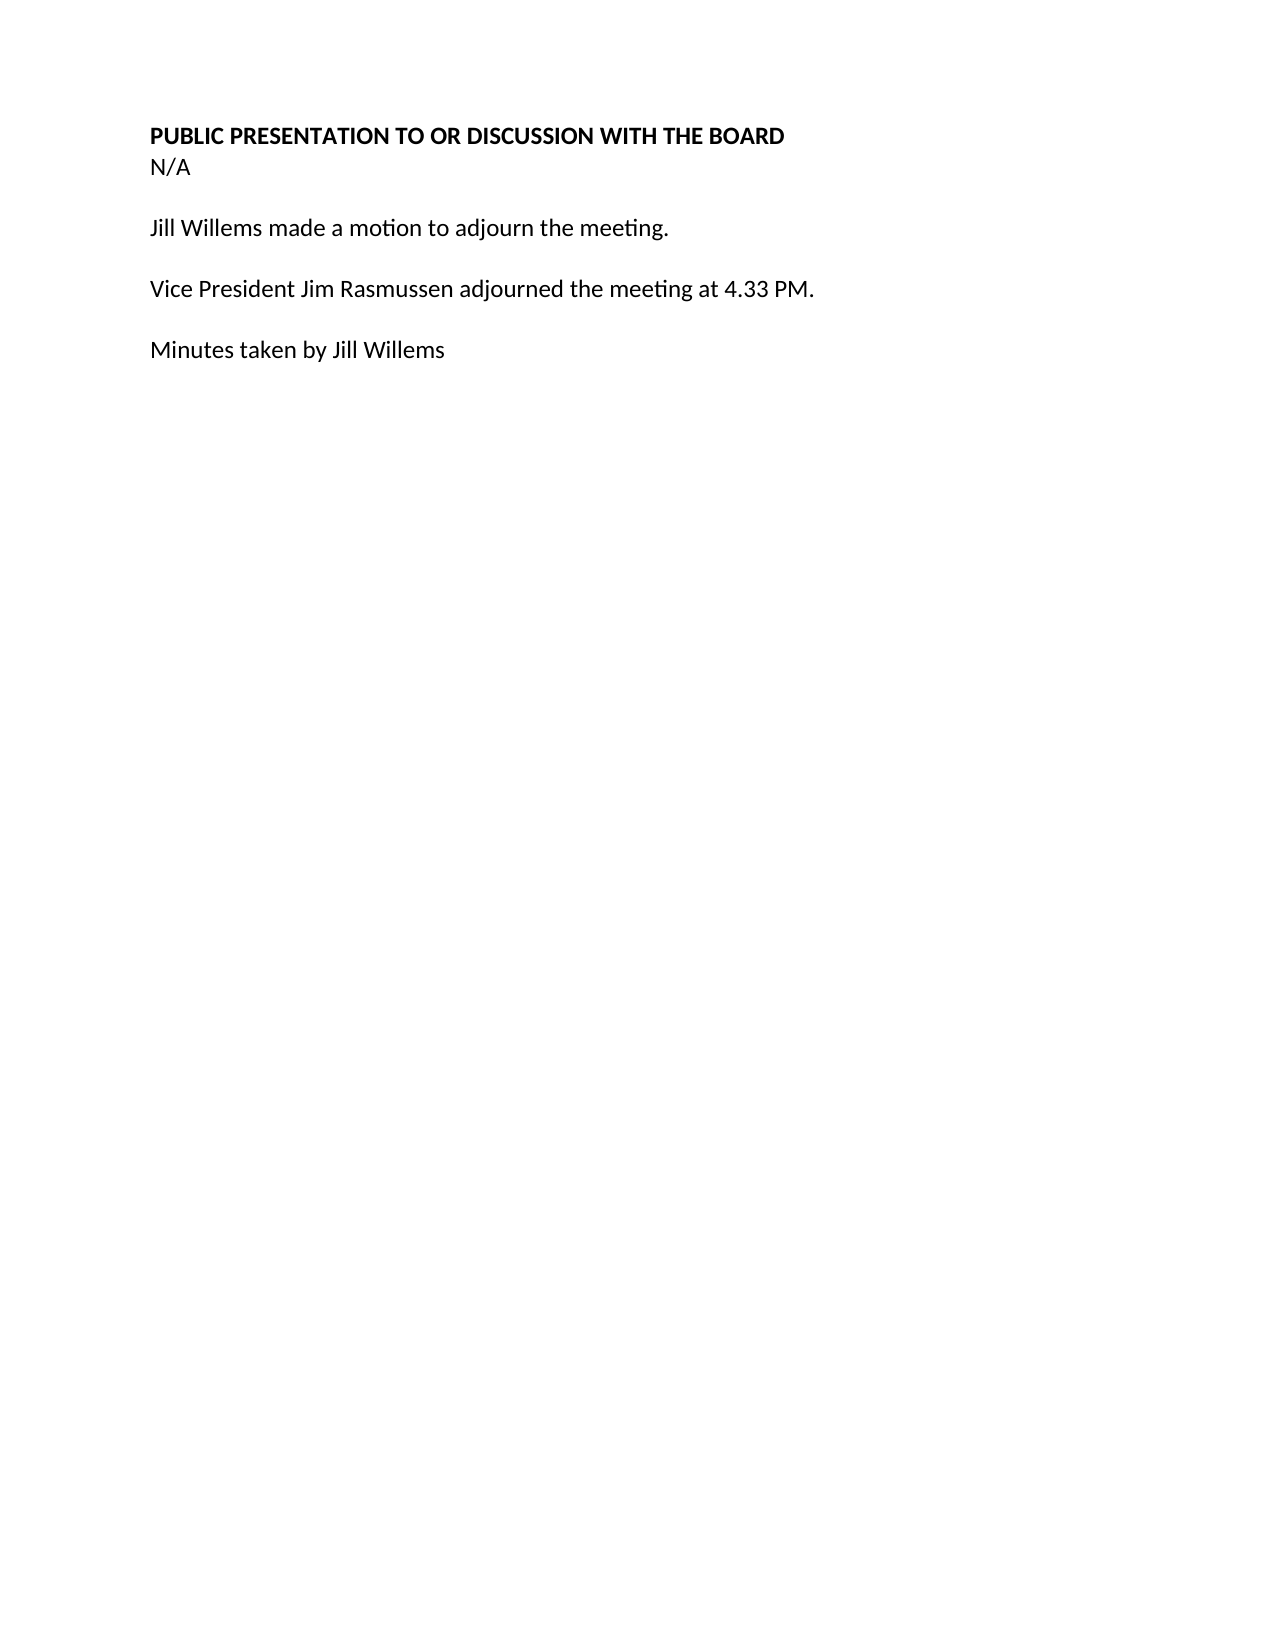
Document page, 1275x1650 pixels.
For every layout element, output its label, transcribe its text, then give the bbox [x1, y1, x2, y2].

text PUBLIC PRESENTATION TO OR DISCUSSION WITH THE BOARD [150, 121, 1125, 151]
text Vice President Jim Rasmussen adjourned the meeting at 4.33 PM. [150, 273, 1125, 304]
text N/A [150, 151, 1125, 182]
text Minutes taken by Jill Willems [150, 334, 1125, 365]
text Jill Willems made a motion to adjourn the meeting. [150, 212, 1125, 243]
